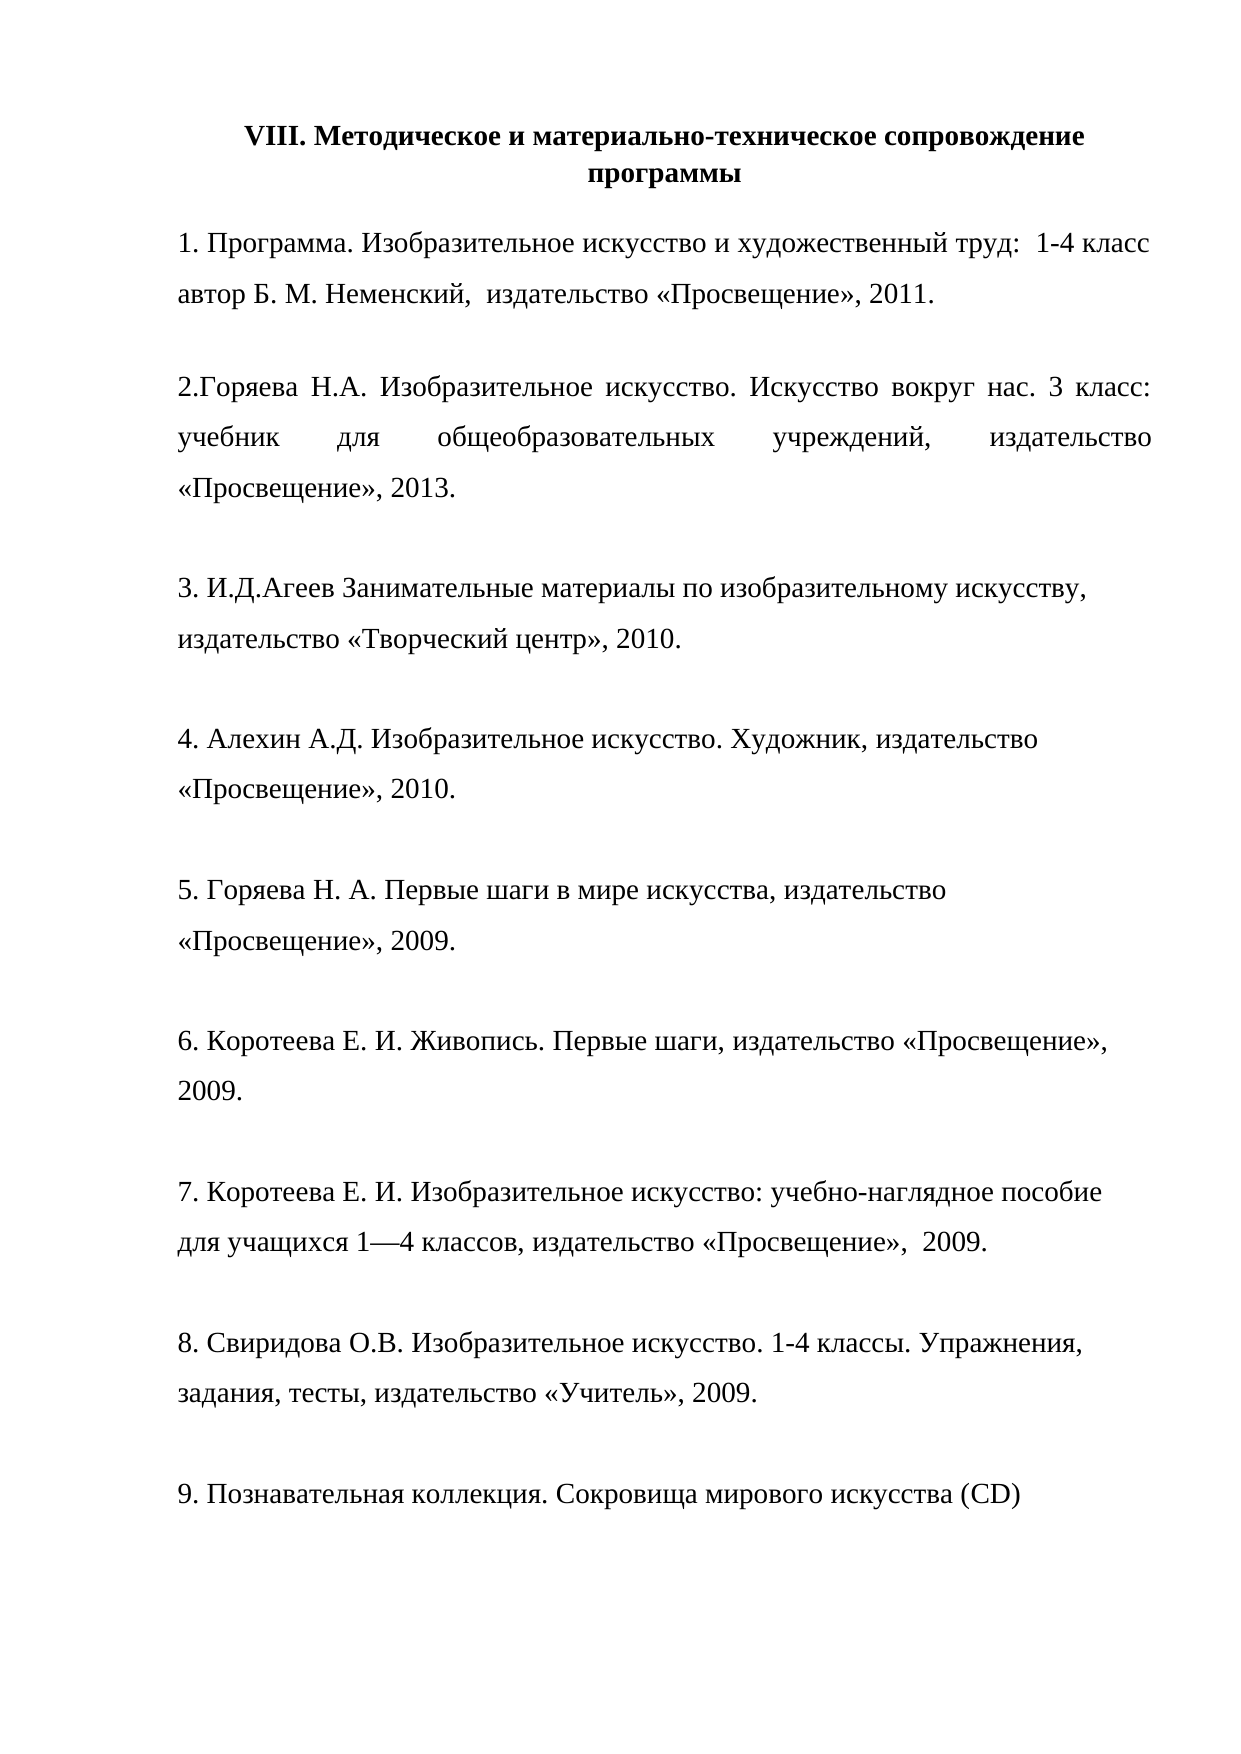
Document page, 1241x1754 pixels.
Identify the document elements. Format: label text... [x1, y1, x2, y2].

text 2.Горяева Н.А. Изобразительное искусство. Искусство вокруг нас. 3 класс: учебник для общеобразовательных учреждений, издательство «Просвещение», 2013. [177, 369, 1152, 503]
text 3. И.Д.Агеев Занимательные материалы по изобразительному искусству, издательство «Творческий центр», 2010. [177, 570, 1152, 654]
text 8. Свиридова О.В. Изобразительное искусство. 1-4 классы. Упражнения, задания, тесты, издательство «Учитель», 2009. [177, 1325, 1152, 1409]
text 6. Коротеева Е. И. Живопись. Первые шаги, издательство «Просвещение», 2009. [177, 1023, 1152, 1107]
text 9. Познавательная коллекция. Сокровища мирового искусства (CD) [177, 1476, 1152, 1509]
text 4. Алехин А.Д. Изобразительное искусство. Художник, издательство «Просвещение», 2010. [177, 721, 1152, 805]
text 1. Программа. Изобразительное искусство и художественный труд: 1-4 класс автор Б. М. Неменский, издательство «Просвещение», 2011. [177, 225, 1151, 309]
text VIII. Методическое и материально-техническое сопровождение программы [177, 118, 1152, 188]
text 7. Коротеева Е. И. Изобразительное искусство: учебно-наглядное пособие для учащихся 1—4 классов, издательство «Просвещение», 2009. [177, 1174, 1152, 1258]
text 5. Горяева Н. А. Первые шаги в мире искусства, издательство «Просвещение», 2009. [177, 872, 1152, 956]
